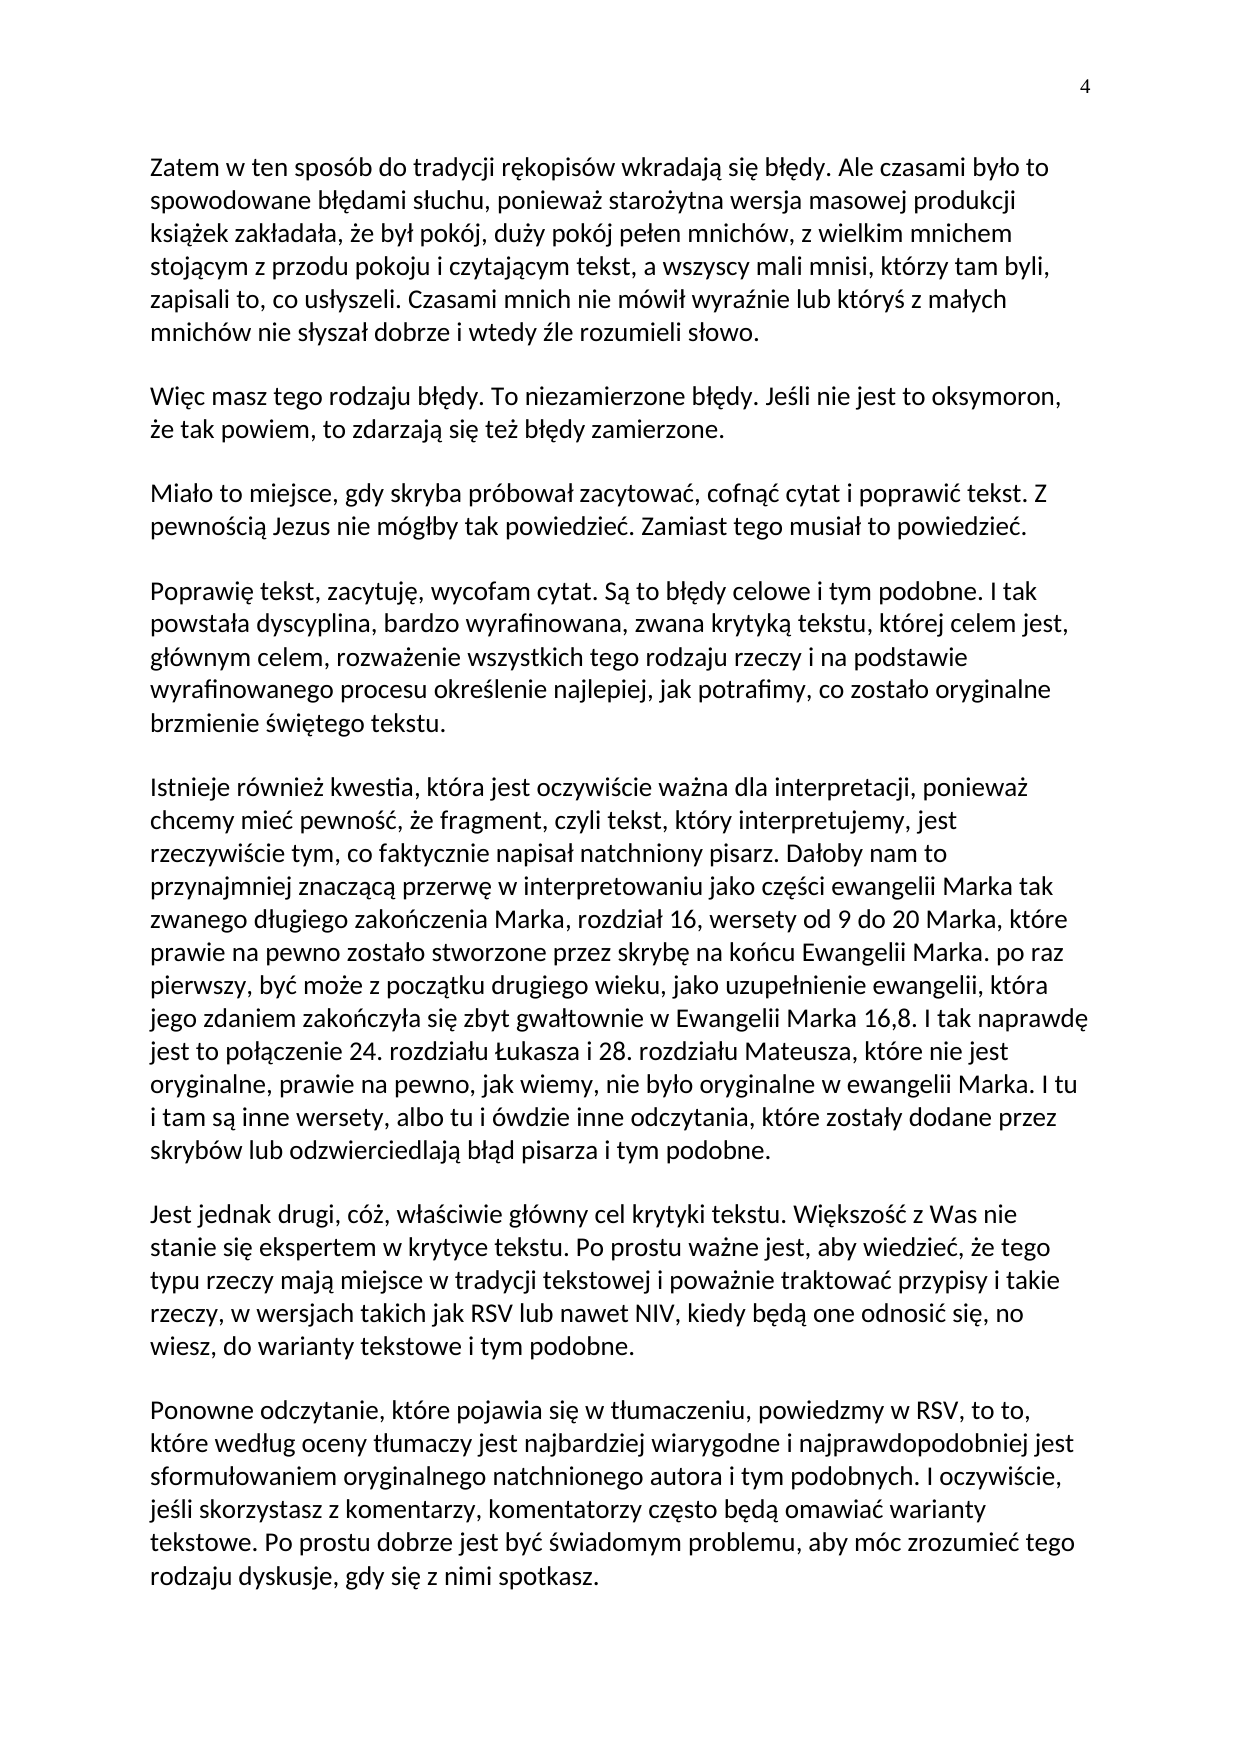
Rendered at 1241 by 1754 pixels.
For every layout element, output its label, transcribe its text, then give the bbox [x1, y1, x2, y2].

text Zatem w ten sposób do tradycji rękopisów wkradają się błędy. Ale czasami było to spowodowane błędami słuchu, ponieważ starożytna wersja masowej produkcji książek zakładała, że był pokój, duży pokój pełen mnichów, z wielkim mnichem stojącym z przodu pokoju i czytającym tekst, a wszyscy mali mnisi, którzy tam byli, zapisali to, co usłyszeli. Czasami mnich nie mówił wyraźnie lub któryś z małych mnichów nie słyszał dobrze i wtedy źle rozumieli słowo. [150, 150, 1090, 348]
text Poprawię tekst, zacytuję, wycofam cytat. Są to błędy celowe i tym podobne. I tak powstała dyscyplina, bardzo wyrafinowana, zwana krytyką tekstu, której celem jest, głównym celem, rozważenie wszystkich tego rodzaju rzeczy i na podstawie wyrafinowanego procesu określenie najlepiej, jak potrafimy, co zostało oryginalne brzmienie świętego tekstu. [150, 574, 1090, 739]
text Więc masz tego rodzaju błędy. To niezamierzone błędy. Jeśli nie jest to oksymoron, że tak powiem, to zdarzają się też błędy zamierzone. [150, 379, 1090, 445]
text Istnieje również kwestia, która jest oczywiście ważna dla interpretacji, ponieważ chcemy mieć pewność, że fragment, czyli tekst, który interpretujemy, jest rzeczywiście tym, co faktycznie napisał natchniony pisarz. Dałoby nam to przynajmniej znaczącą przerwę w interpretowaniu jako części ewangelii Marka tak zwanego długiego zakończenia Marka, rozdział 16, wersety od 9 do 20 Marka, które prawie na pewno zostało stworzone przez skrybę na końcu Ewangelii Marka. po raz pierwszy, być może z początku drugiego wieku, jako uzupełnienie ewangelii, która jego zdaniem zakończyła się zbyt gwałtownie w Ewangelii Marka 16,8. I tak naprawdę jest to połączenie 24. rozdziału Łukasza i 28. rozdziału Mateusza, które nie jest oryginalne, prawie na pewno, jak wiemy, nie było oryginalne w ewangelii Marka. I tu i tam są inne wersety, albo tu i ówdzie inne odczytania, które zostały dodane przez skrybów lub odzwierciedlają błąd pisarza i tym podobne. [150, 770, 1090, 1166]
text Ponowne odczytanie, które pojawia się w tłumaczeniu, powiedzmy w RSV, to to, które według oceny tłumaczy jest najbardziej wiarygodne i najprawdopodobniej jest sformułowaniem oryginalnego natchnionego autora i tym podobnych. I oczywiście, jeśli skorzystasz z komentarzy, komentatorzy często będą omawiać warianty tekstowe. Po prostu dobrze jest być świadomym problemu, aby móc zrozumieć tego rodzaju dyskusje, gdy się z nimi spotkasz. [150, 1393, 1090, 1592]
text Jest jednak drugi, cóż, właściwie główny cel krytyki tekstu. Większość z Was nie stanie się ekspertem w krytyce tekstu. Po prostu ważne jest, aby wiedzieć, że tego typu rzeczy mają miejsce w tradycji tekstowej i poważnie traktować przypisy i takie rzeczy, w wersjach takich jak RSV lub nawet NIV, kiedy będą one odnosić się, no wiesz, do warianty tekstowe i tym podobne. [150, 1197, 1090, 1362]
text Miało to miejsce, gdy skryba próbował zacytować, cofnąć cytat i poprawić tekst. Z pewnością Jezus nie mógłby tak powiedzieć. Zamiast tego musiał to powiedzieć. [150, 476, 1090, 542]
